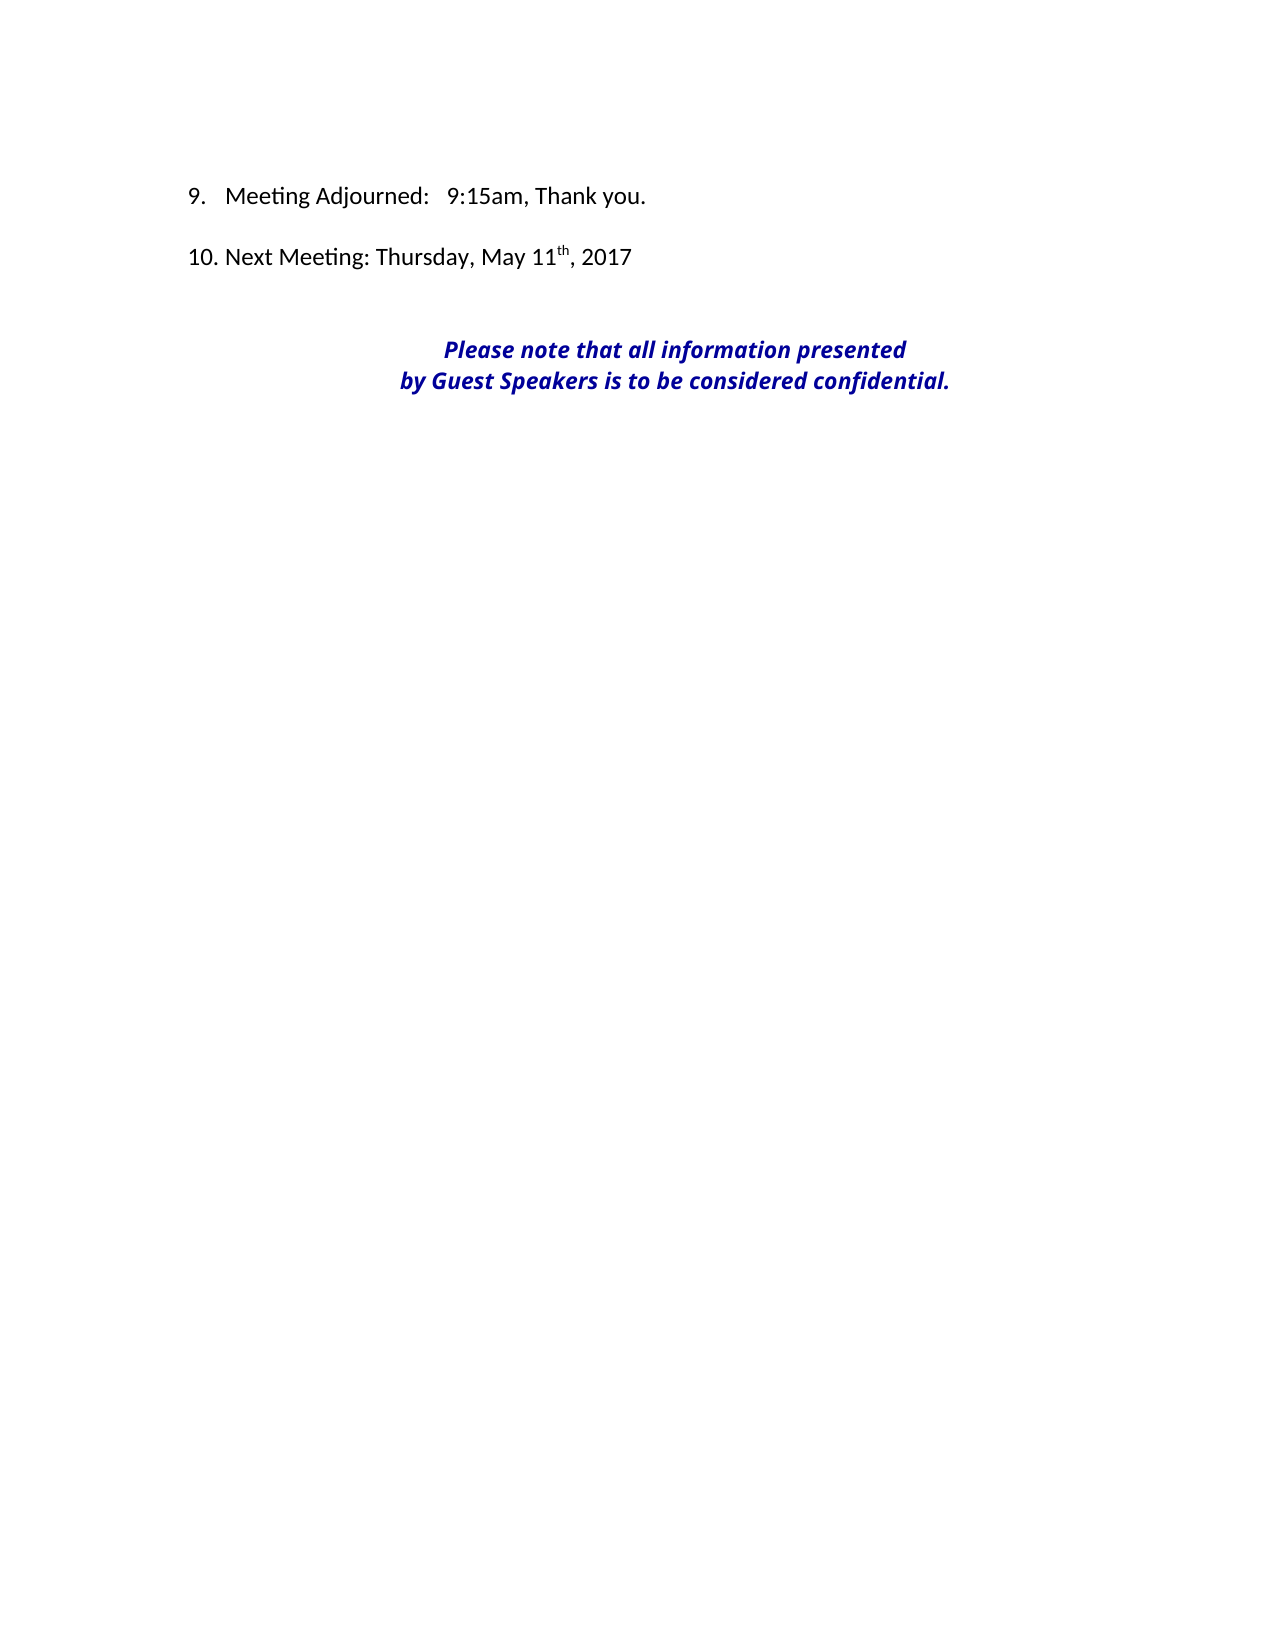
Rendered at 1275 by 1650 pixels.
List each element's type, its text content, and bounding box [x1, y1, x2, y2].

list Meeting Adjourned: 9:15am, Thank you. [187, 181, 1125, 211]
text by Guest Speakers is to be considered confidential. [225, 365, 1125, 396]
list Next Meeting: Thursday, May 11th, 2017 [187, 242, 1125, 272]
text Please note that all information presented [225, 334, 1125, 365]
